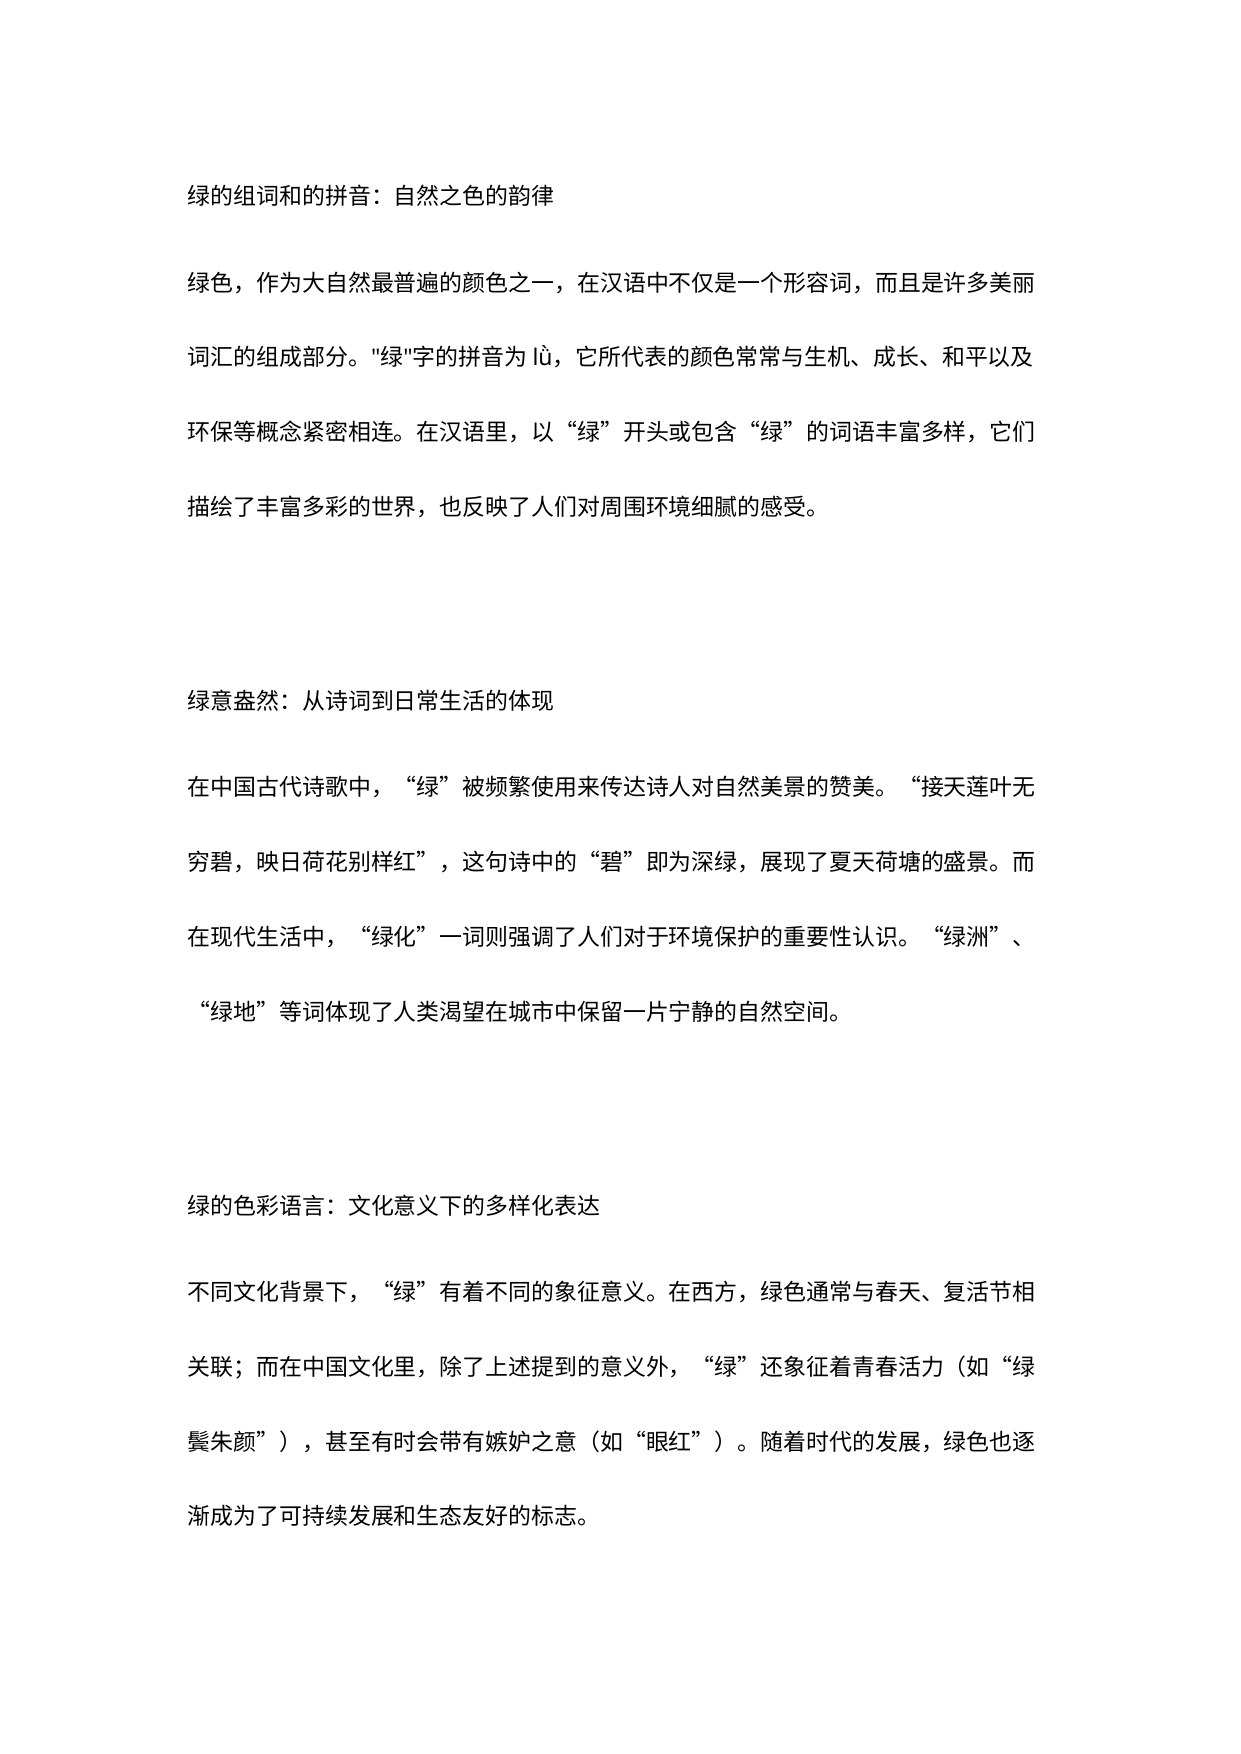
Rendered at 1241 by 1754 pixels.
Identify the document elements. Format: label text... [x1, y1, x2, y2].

text 绿的色彩语言：文化意义下的多样化表达 [187, 1172, 1053, 1237]
text 绿色，作为大自然最普遍的颜色之一，在汉语中不仅是一个形容词，而且是许多美丽词汇的组成部分。"绿"字的拼音为 lǜ，它所代表的颜色常常与生机、成长、和平以及环保等概念紧密相连。在汉语里，以“绿”开头或包含“绿”的词语丰富多样，它们描绘了丰富多彩的世界，也反映了人们对周围环境细腻的感受。 [187, 248, 1053, 538]
text 绿的组词和的拼音：自然之色的韵律 [187, 162, 1053, 227]
text 在中国古代诗歌中，“绿”被频繁使用来传达诗人对自然美景的赞美。“接天莲叶无穷碧，映日荷花别样红”，这句诗中的“碧”即为深绿，展现了夏天荷塘的盛景。而在现代生活中，“绿化”一词则强调了人们对于环境保护的重要性认识。“绿洲”、“绿地”等词体现了人类渴望在城市中保留一片宁静的自然空间。 [187, 753, 1053, 1042]
text 不同文化背景下，“绿”有着不同的象征意义。在西方，绿色通常与春天、复活节相关联；而在中国文化里，除了上述提到的意义外，“绿”还象征着青春活力（如“绿鬓朱颜”），甚至有时会带有嫉妒之意（如“眼红”）。随着时代的发展，绿色也逐渐成为了可持续发展和生态友好的标志。 [187, 1258, 1053, 1547]
text 绿意盎然：从诗词到日常生活的体现 [187, 667, 1053, 732]
